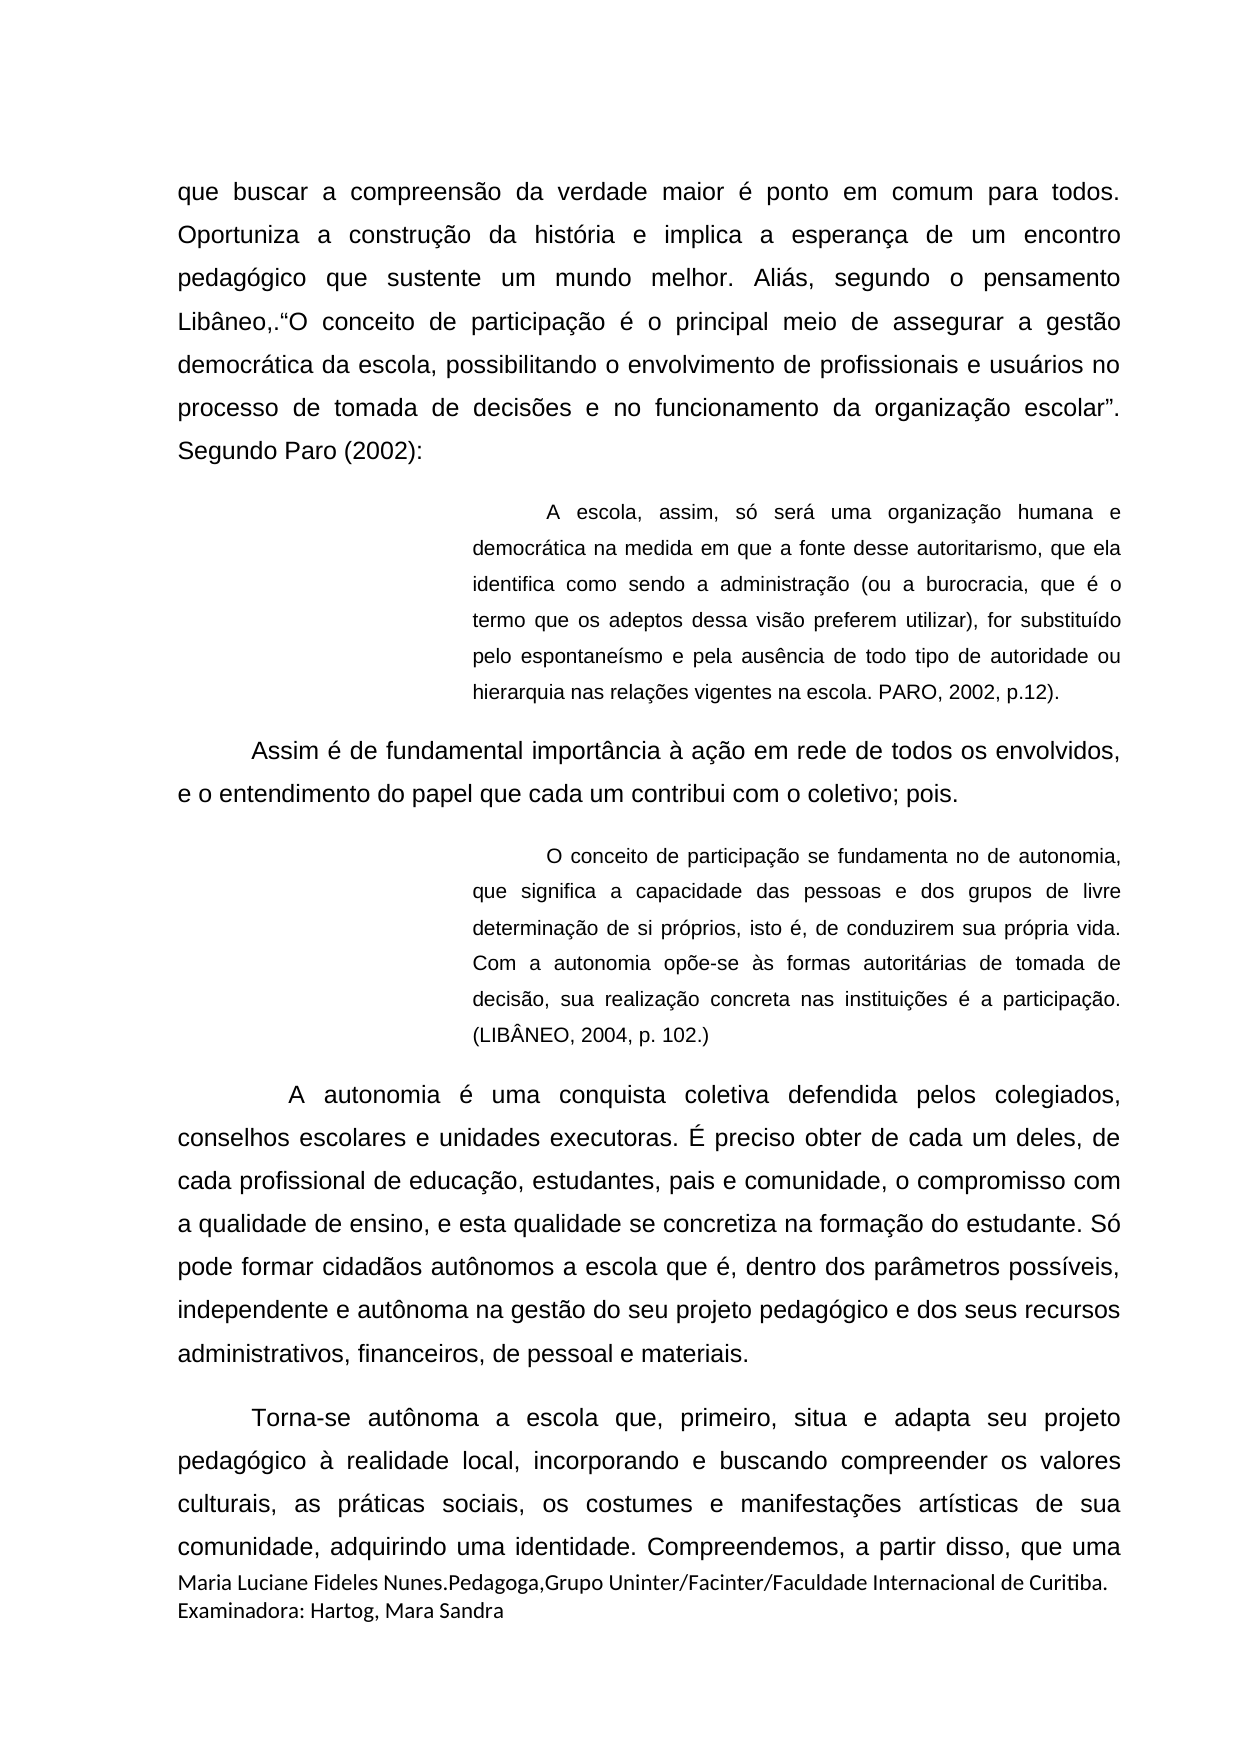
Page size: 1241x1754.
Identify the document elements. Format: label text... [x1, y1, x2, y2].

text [177, 177, 1122, 465]
text A escola, assim, só será uma organização humana e democrática na medida em que a fonte desse autoritarismo, que ela identifica como sendo a administração (ou a burocracia, que é o termo que os adeptos dessa visão preferem utilizar), for substituído pelo espontaneísmo e pela ausência de todo tipo de autoridade ou hierarquia nas relações vigentes na escola. PARO, 2002, p.12). [472, 500, 1122, 703]
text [177, 1403, 1122, 1561]
text Assim é de fundamental importância à ação em rede de todos os envolvidos, e o entendimento do papel que cada um contribui com o coletivo; pois. [177, 736, 1122, 808]
text A autonomia é uma conquista coletiva defendida pelos colegiados, conselhos escolares e unidades executoras. É preciso obter de cada um deles, de cada profissional de educação, estudantes, pais e comunidade, o compromisso com a qualidade de ensino, e esta qualidade se concretiza na formação do estudante. Só pode formar cidadãos autônomos a escola que é, dentro dos parâmetros possíveis, independente e autônoma na gestão do seu projeto pedagógico e dos seus recursos administrativos, financeiros, de pessoal e materiais. [177, 1080, 1122, 1367]
text O conceito de participação se fundamenta no de autonomia, que significa a capacidade das pessoas e dos grupos de livre determinação de si próprios, isto é, de conduzirem sua própria vida. Com a autonomia opõe-se às formas autoritárias de tomada de decisão, sua realização concreta nas instituições é a participação. (LIBÂNEO, 2004, p. 102.) [472, 843, 1122, 1047]
